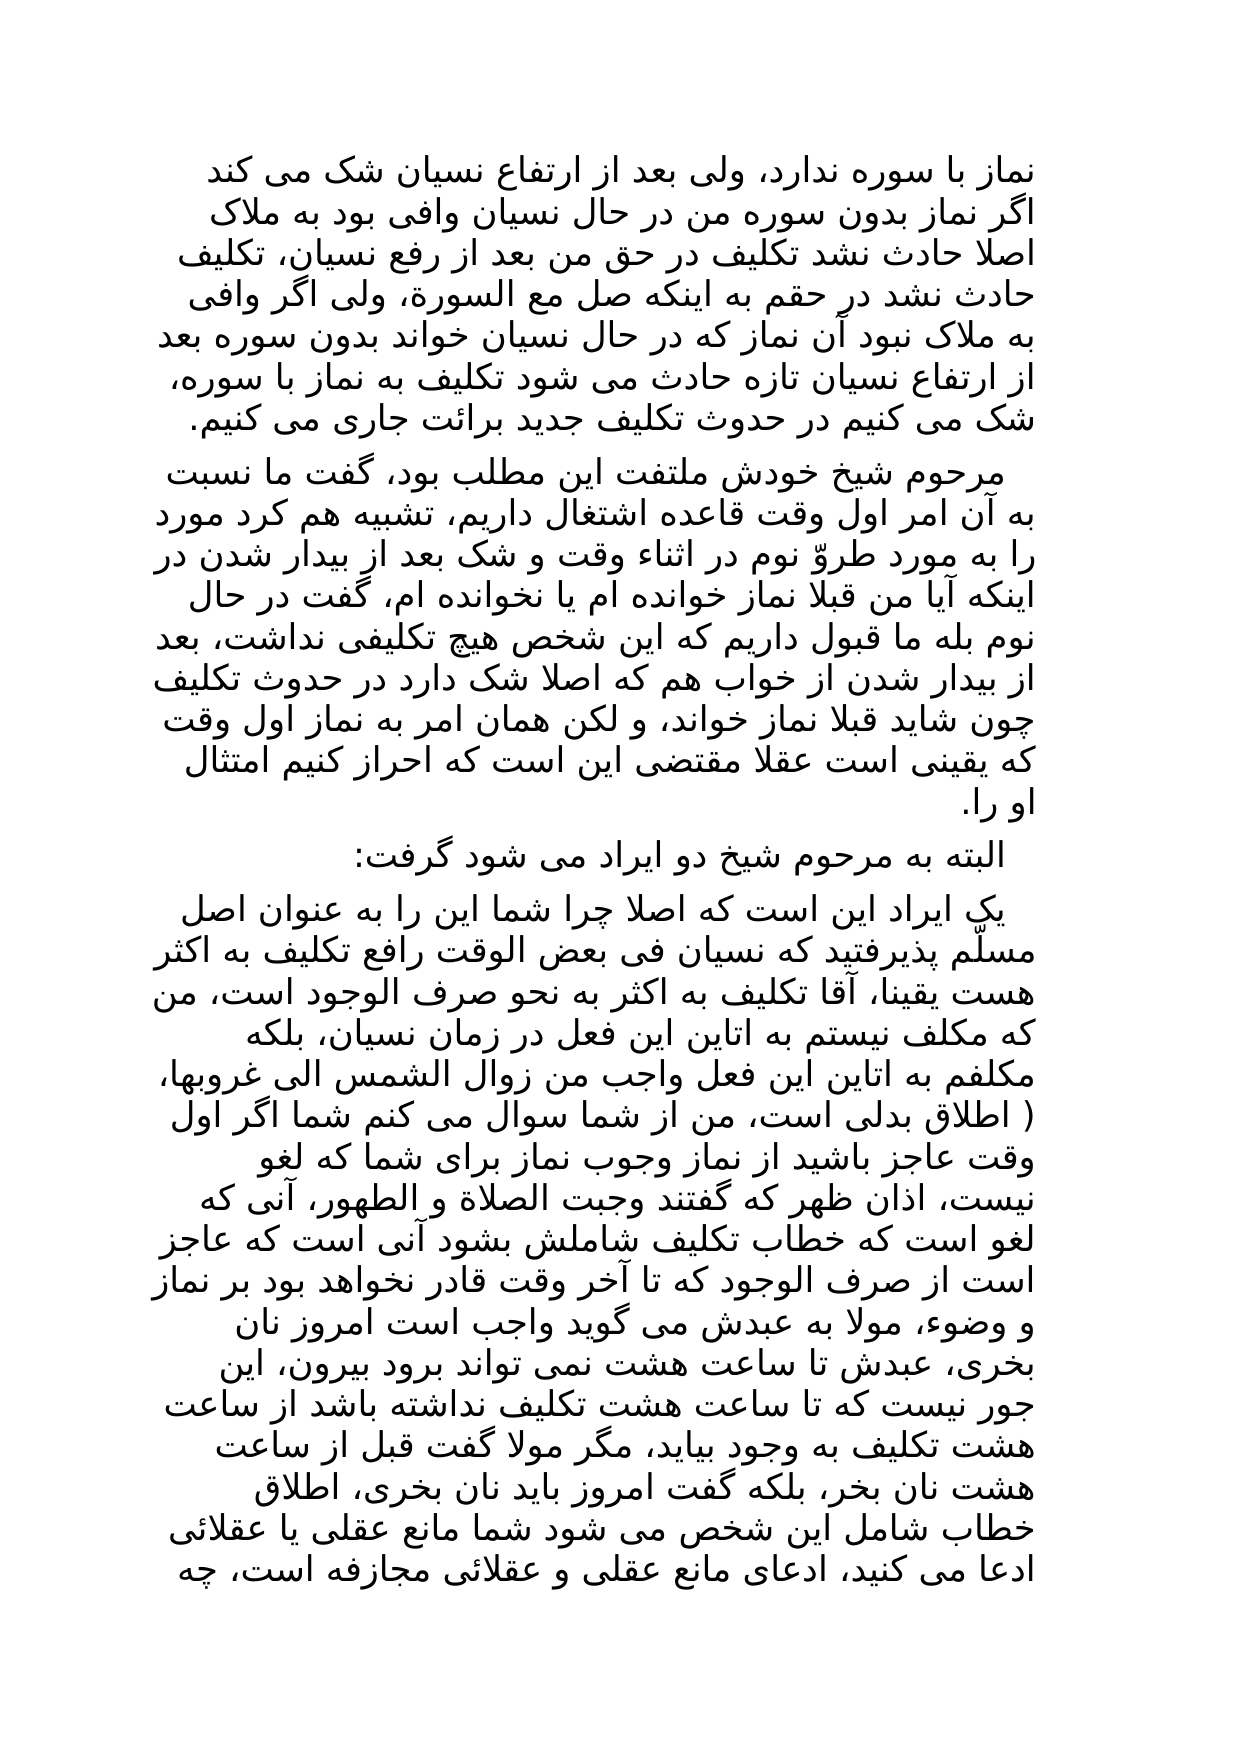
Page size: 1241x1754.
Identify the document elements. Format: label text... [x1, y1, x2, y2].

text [150, 150, 1037, 439]
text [150, 889, 1037, 1590]
text البته به مرحوم شیخ دو ایراد می شود گرفت: [150, 835, 1037, 876]
text مرحوم شیخ خودش ملتفت این مطلب بود، گفت ما نسبت به آن امر اول وقت قاعده اشتغال داریم، تشبیه هم کرد مورد را به مورد طروّ نوم در اثناء وقت و شک بعد از بیدار شدن در اینکه آیا من قبلا نماز خوانده ام یا نخوانده ام، گفت در حال نوم بله ما قبول داریم که این شخص هیچ تکلیفی نداشت، بعد از بیدار شدن از خواب هم که اصلا شک دارد در حدوث تکلیف چون شاید قبلا نماز خواند، و لکن همان امر به نماز اول وقت که یقینی است عقلا مقتضی این است که احراز کنیم امتثال او را. [150, 451, 1037, 822]
